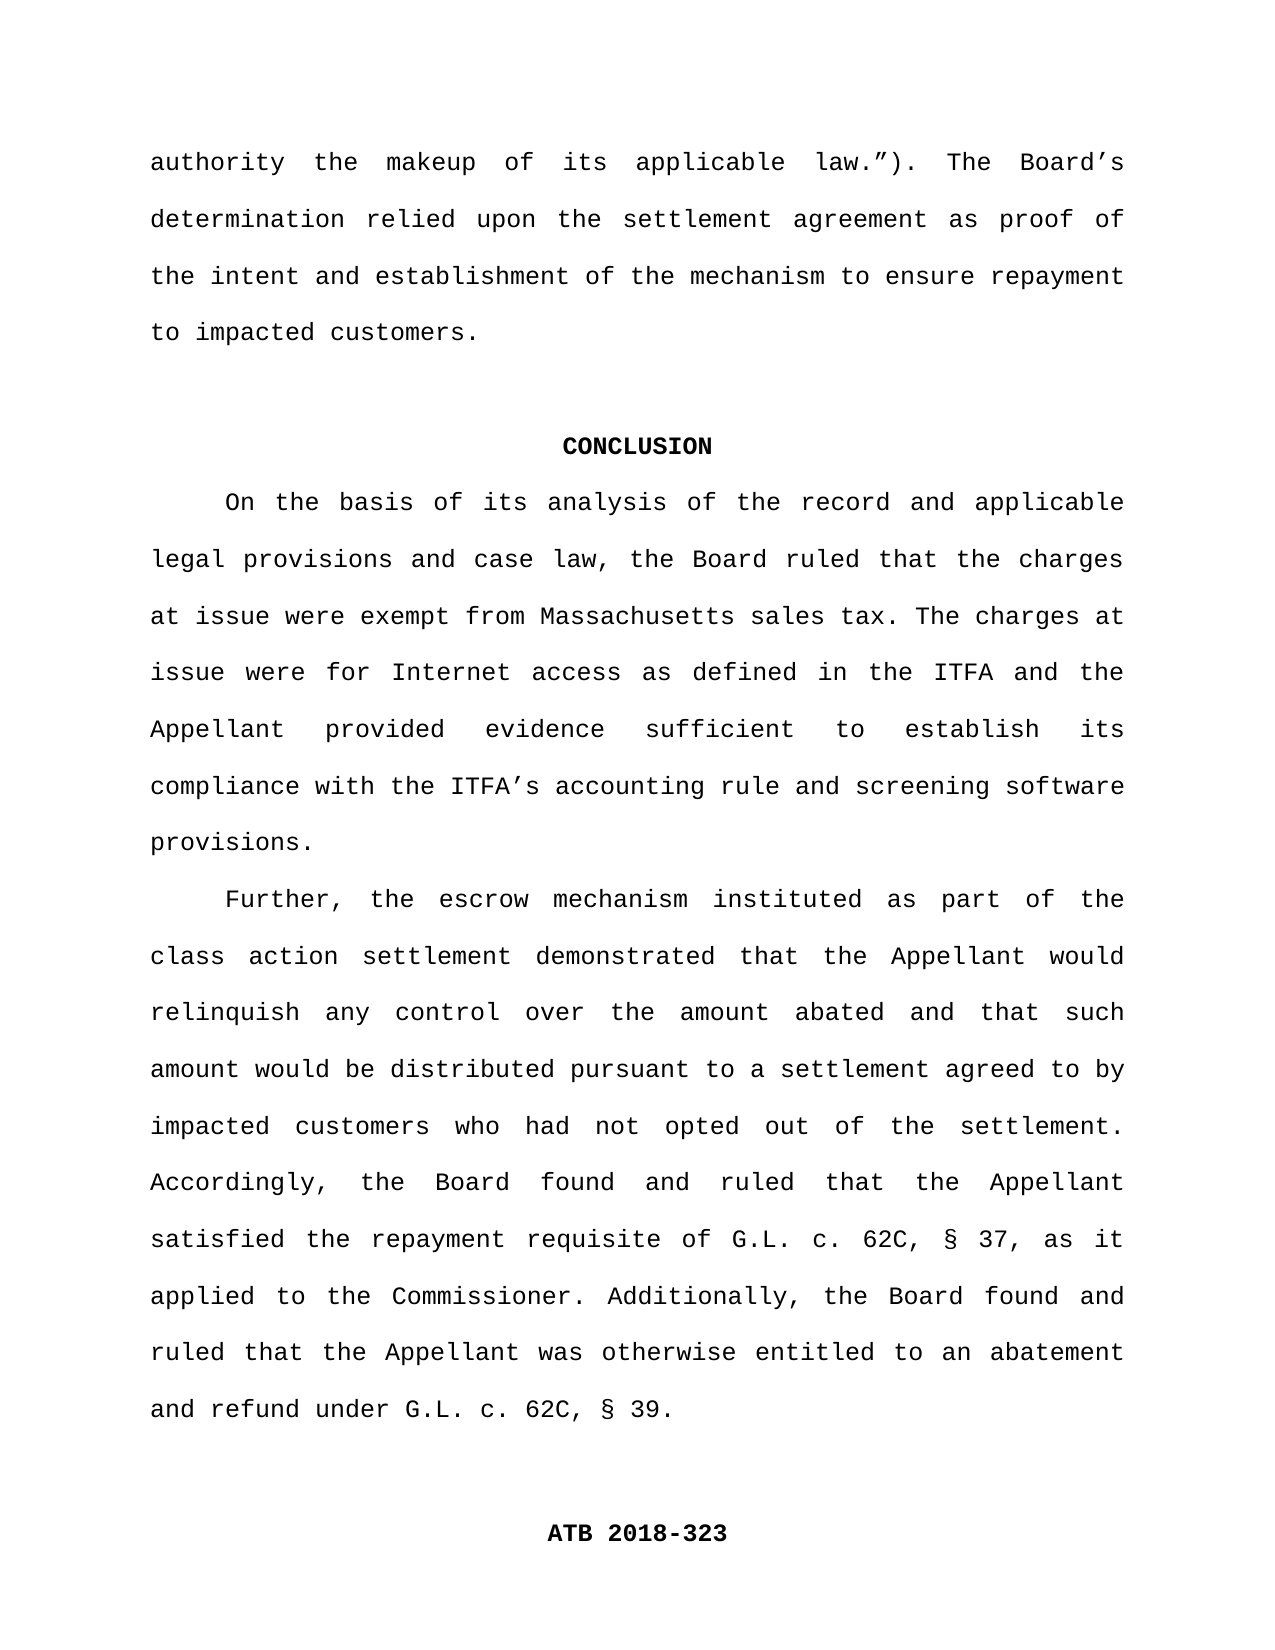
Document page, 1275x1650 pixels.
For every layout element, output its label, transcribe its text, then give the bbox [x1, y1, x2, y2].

text CONCLUSION [150, 433, 1125, 462]
text Further, the escrow mechanism instituted as part of the class action settlement demonstrated that the Appellant would relinquish any control over the amount abated and that such amount would be distributed pursuant to a settlement agreed to by impacted customers who had not opted out of the settlement. Accordingly, the Board found and ruled that the Appellant satisfied the repayment requisite of G.L. c. 62C, § 37, as it applied to the Commissioner. Additionally, the Board found and ruled that the Appellant was otherwise entitled to an abatement and refund under G.L. c. 62C, § 39. [150, 887, 1125, 1425]
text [150, 150, 1125, 348]
text On the basis of its analysis of the record and applicable legal provisions and case law, the Board ruled that the charges at issue were exempt from Massachusetts sales tax. The charges at issue were for Internet access as defined in the ITFA and the Appellant provided evidence sufficient to establish its compliance with the ITFA’s accounting rule and screening software provisions. [150, 490, 1125, 858]
